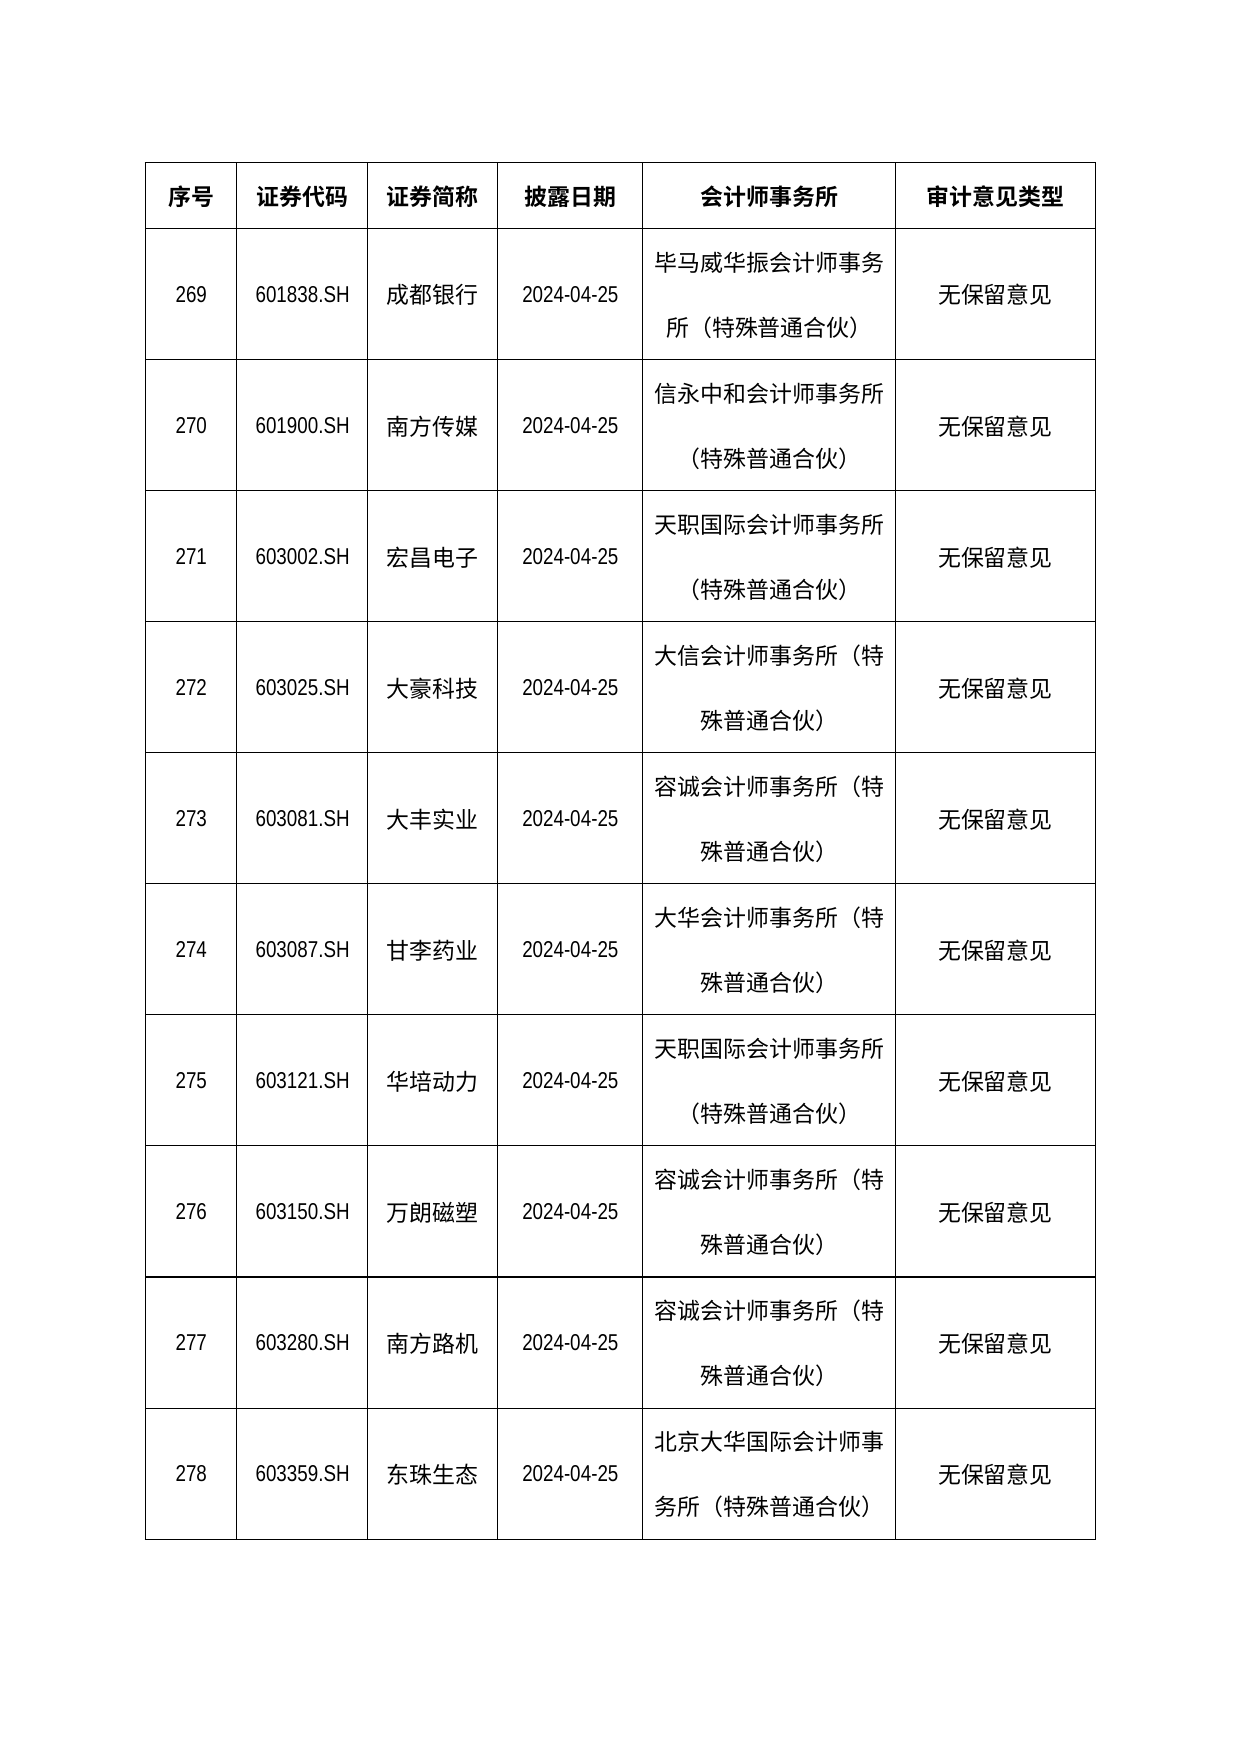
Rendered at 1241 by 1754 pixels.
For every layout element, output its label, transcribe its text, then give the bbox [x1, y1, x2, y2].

table_cell 601900.SH [237, 360, 367, 490]
table_cell 278 [146, 1409, 236, 1538]
table_cell 276 [146, 1146, 236, 1276]
table_cell 2024-04-25 [498, 753, 642, 883]
table_cell 2024-04-25 [498, 622, 642, 752]
table_cell 无保留意见 [896, 884, 1095, 1014]
table_cell 无保留意见 [896, 360, 1095, 490]
table_cell 2024-04-25 [498, 1409, 642, 1538]
table_cell 天职国际会计师事务所（特殊普通合伙） [643, 491, 895, 621]
table_header 证券简称 [368, 163, 497, 228]
table_cell 东珠生态 [368, 1409, 497, 1538]
table_cell 成都银行 [368, 229, 497, 359]
table_cell 2024-04-25 [498, 1278, 642, 1407]
table_cell 无保留意见 [896, 753, 1095, 883]
table_cell 273 [146, 753, 236, 883]
table_header 序号 [146, 163, 236, 228]
table_cell 603150.SH [237, 1146, 367, 1276]
table_cell 2024-04-25 [498, 1015, 642, 1145]
table_cell 2024-04-25 [498, 229, 642, 359]
table_cell 容诚会计师事务所（特殊普通合伙） [643, 1278, 895, 1407]
table_cell 万朗磁塑 [368, 1146, 497, 1276]
table_cell 603087.SH [237, 884, 367, 1014]
table_cell 天职国际会计师事务所（特殊普通合伙） [643, 1015, 895, 1145]
table_cell 大丰实业 [368, 753, 497, 883]
table_cell 大豪科技 [368, 622, 497, 752]
table_cell 无保留意见 [896, 229, 1095, 359]
table_cell 603280.SH [237, 1278, 367, 1407]
table_cell 2024-04-25 [498, 491, 642, 621]
table_cell 2024-04-25 [498, 884, 642, 1014]
table_cell 272 [146, 622, 236, 752]
table_cell 无保留意见 [896, 1015, 1095, 1145]
table_cell 信永中和会计师事务所（特殊普通合伙） [643, 360, 895, 490]
table_cell 603002.SH [237, 491, 367, 621]
table_cell 宏昌电子 [368, 491, 497, 621]
table_cell 容诚会计师事务所（特殊普通合伙） [643, 753, 895, 883]
table_cell 603359.SH [237, 1409, 367, 1538]
table_cell 南方路机 [368, 1278, 497, 1407]
table_cell 甘李药业 [368, 884, 497, 1014]
table_cell 无保留意见 [896, 1146, 1095, 1276]
table_cell 大华会计师事务所（特殊普通合伙） [643, 884, 895, 1014]
table_cell 603121.SH [237, 1015, 367, 1145]
table_header 披露日期 [498, 163, 642, 228]
table_header 审计意见类型 [896, 163, 1095, 228]
table_cell 603025.SH [237, 622, 367, 752]
table_cell 2024-04-25 [498, 360, 642, 490]
table_cell 601838.SH [237, 229, 367, 359]
table_cell 603081.SH [237, 753, 367, 883]
table_header 会计师事务所 [643, 163, 895, 228]
table_cell 大信会计师事务所（特殊普通合伙） [643, 622, 895, 752]
table_cell 华培动力 [368, 1015, 497, 1145]
table_cell 274 [146, 884, 236, 1014]
table_cell 北京大华国际会计师事务所（特殊普通合伙） [643, 1409, 895, 1538]
table_cell 毕马威华振会计师事务所（特殊普通合伙） [643, 229, 895, 359]
table_cell 无保留意见 [896, 622, 1095, 752]
table_cell 269 [146, 229, 236, 359]
table_cell 容诚会计师事务所（特殊普通合伙） [643, 1146, 895, 1276]
table_header 证券代码 [237, 163, 367, 228]
table_cell 无保留意见 [896, 491, 1095, 621]
table_cell 2024-04-25 [498, 1146, 642, 1276]
table_cell 270 [146, 360, 236, 490]
table_cell 无保留意见 [896, 1278, 1095, 1407]
table_cell 无保留意见 [896, 1409, 1095, 1538]
table_cell 南方传媒 [368, 360, 497, 490]
table_cell 277 [146, 1278, 236, 1407]
table_cell 275 [146, 1015, 236, 1145]
table_cell 271 [146, 491, 236, 621]
